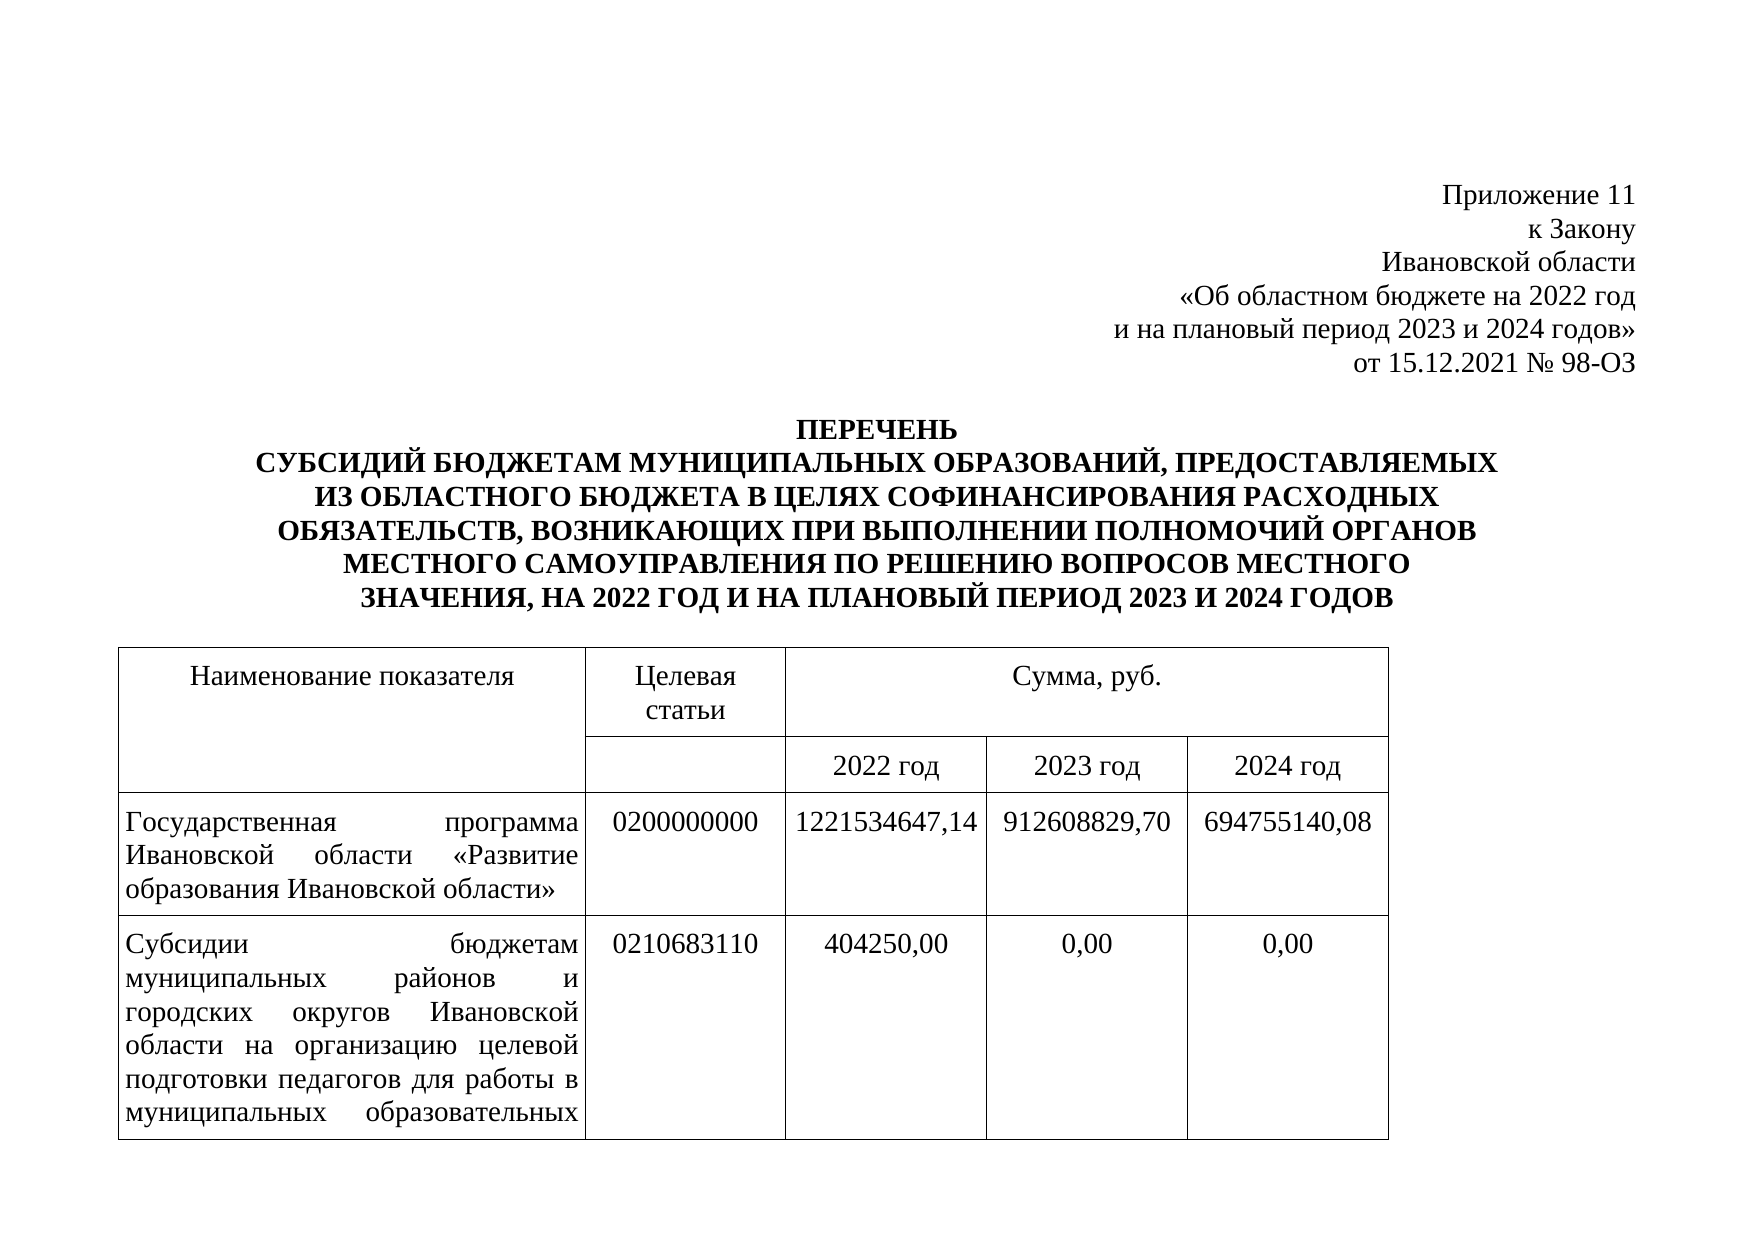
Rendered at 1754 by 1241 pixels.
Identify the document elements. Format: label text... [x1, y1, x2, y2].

table_cell [586, 737, 785, 792]
title ПЕРЕЧЕНЬ [118, 412, 1636, 446]
title ИЗ ОБЛАСТНОГО БЮДЖЕТА В ЦЕЛЯХ СОФИНАНСИРОВАНИЯ РАСХОДНЫХ [118, 479, 1636, 513]
table_header Сумма, руб. [786, 648, 1388, 736]
table_cell Государственная программа Ивановской области «Развитие образования Ивановской области» [119, 793, 585, 915]
text и на плановый период 2023 и 2024 годов» [118, 311, 1636, 345]
text от 15.12.2021 № 98-ОЗ [118, 345, 1636, 378]
table_cell 404250,00 [786, 916, 986, 1138]
table_cell 694755140,08 [1188, 793, 1388, 915]
title МЕСТНОГО САМОУПРАВЛЕНИЯ ПО РЕШЕНИЮ ВОПРОСОВ МЕСТНОГО [118, 546, 1636, 580]
table_cell 2024 год [1188, 737, 1388, 792]
table_cell 2023 год [987, 737, 1187, 792]
table_header Целевая статьи [586, 648, 785, 736]
text к Закону [118, 211, 1636, 244]
table_cell 0,00 [987, 916, 1187, 1138]
title СУБСИДИЙ БЮДЖЕТАМ МУНИЦИПАЛЬНЫХ ОБРАЗОВАНИЙ, ПРЕДОСТАВЛЯЕМЫХ [118, 446, 1636, 479]
title ОБЯЗАТЕЛЬСТВ, ВОЗНИКАЮЩИХ ПРИ ВЫПОЛНЕНИИ ПОЛНОМОЧИЙ ОРГАНОВ [118, 513, 1636, 546]
text «Об областном бюджете на 2022 год [118, 278, 1636, 311]
title ЗНАЧЕНИЯ, НА 2022 ГОД И НА ПЛАНОВЫЙ ПЕРИОД 2023 И 2024 ГОДОВ [118, 580, 1636, 613]
text Ивановской области [118, 244, 1636, 278]
table_cell 2022 год [786, 737, 986, 792]
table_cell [119, 916, 585, 1138]
table_cell 0,00 [1188, 916, 1388, 1138]
table_cell 0210683110 [586, 916, 785, 1138]
table_cell 0200000000 [586, 793, 785, 915]
table_cell 1221534647,14 [786, 793, 986, 915]
table_header Наименование показателя [119, 648, 585, 792]
table_cell 912608829,70 [987, 793, 1187, 915]
text Приложение 11 [118, 177, 1636, 211]
